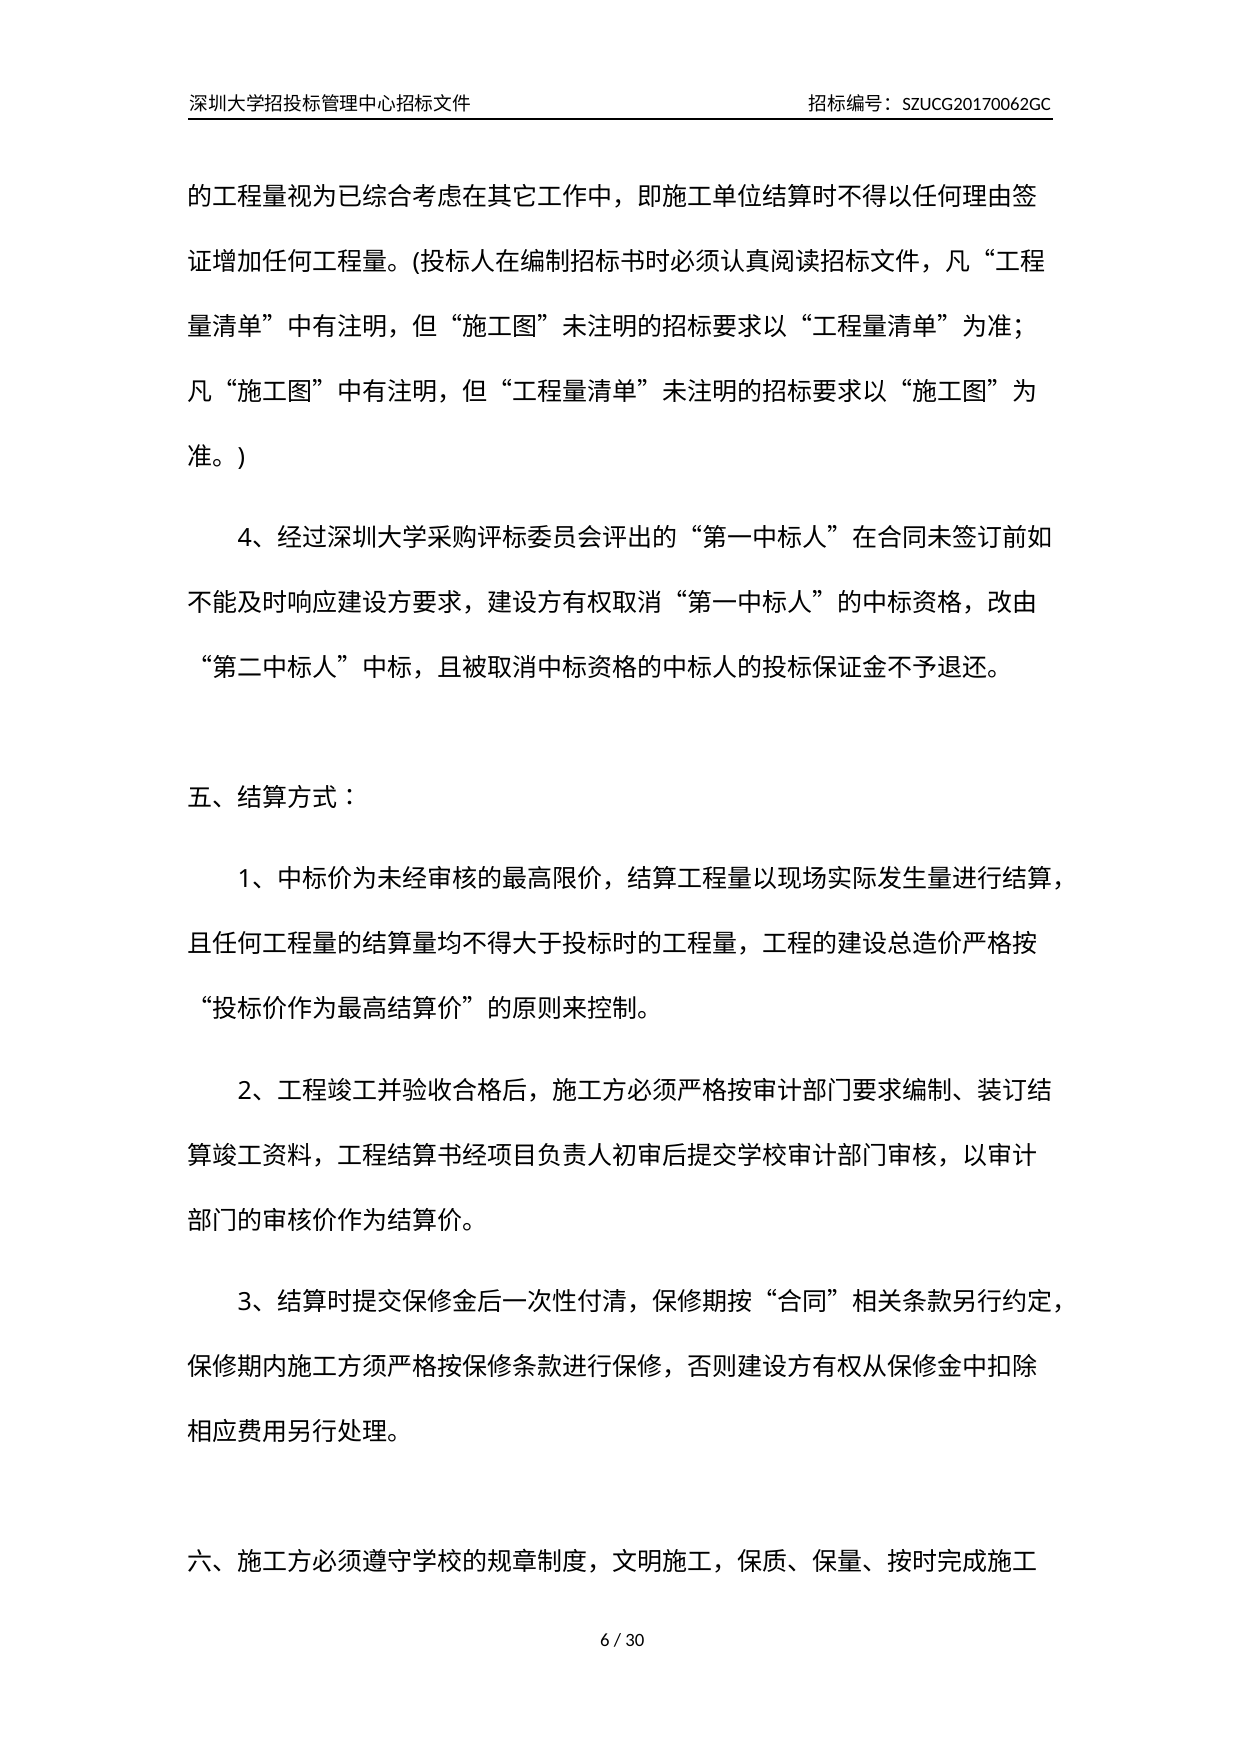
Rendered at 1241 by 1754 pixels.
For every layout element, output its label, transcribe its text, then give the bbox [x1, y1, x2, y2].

text 1、中标价为未经审核的最高限价，结算工程量以现场实际发生量进行结算，且任何工程量的结算量均不得大于投标时的工程量，工程的建设总造价严格按“投标价作为最高结算价”的原则来控制。 [187, 844, 1053, 1039]
text 3、结算时提交保修金后一次性付清，保修期按“合同”相关条款另行约定，保修期内施工方须严格按保修条款进行保修，否则建设方有权从保修金中扣除相应费用另行处理。 [187, 1267, 1053, 1462]
text 五、结算方式∶ [187, 763, 1053, 828]
text 4、经过深圳大学采购评标委员会评出的“第一中标人”在合同未签订前如不能及时响应建设方要求，建设方有权取消“第一中标人”的中标资格，改由“第二中标人”中标，且被取消中标资格的中标人的投标保证金不予退还。 [187, 503, 1053, 698]
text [187, 1527, 1053, 1592]
text 2、工程竣工并验收合格后，施工方必须严格按审计部门要求编制、装订结算竣工资料，工程结算书经项目负责人初审后提交学校审计部门审核，以审计部门的审核价作为结算价。 [187, 1056, 1053, 1251]
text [187, 162, 1053, 487]
